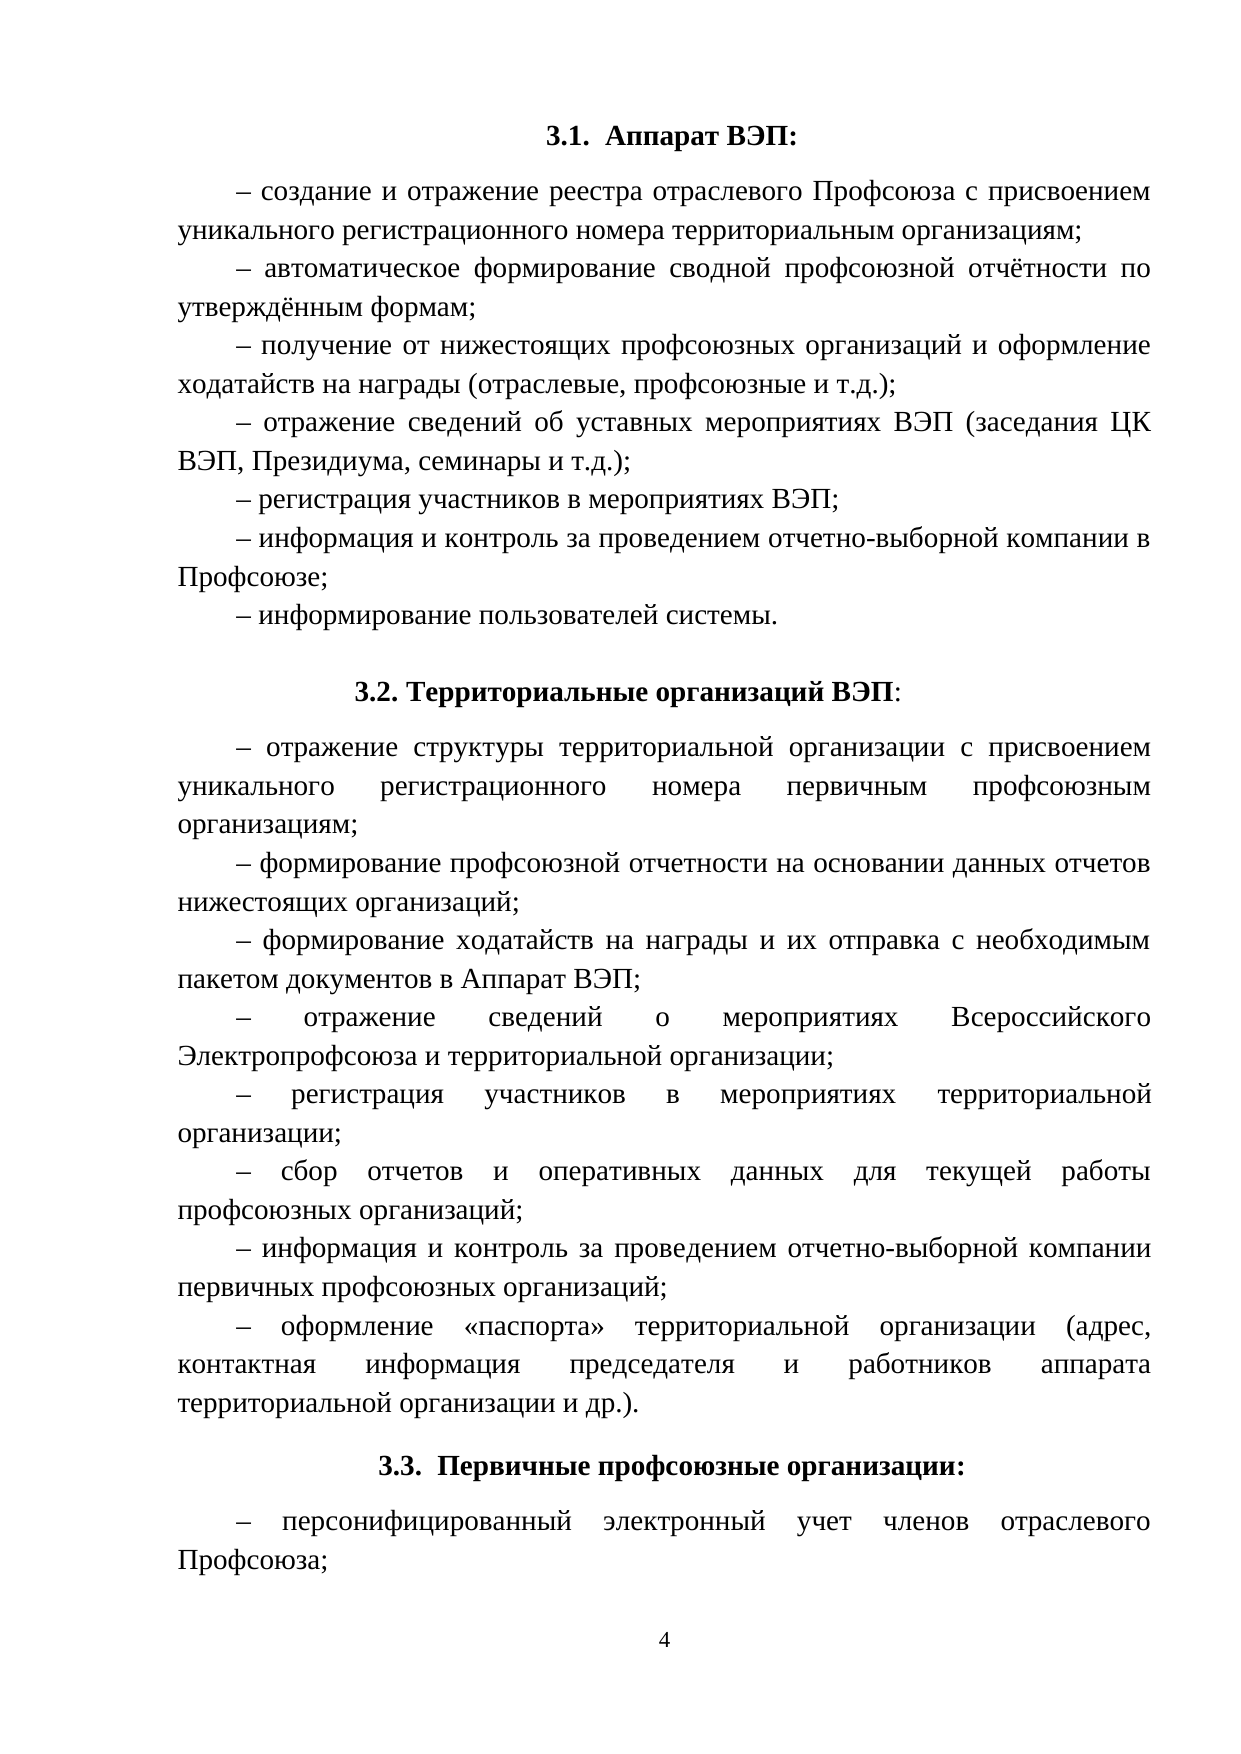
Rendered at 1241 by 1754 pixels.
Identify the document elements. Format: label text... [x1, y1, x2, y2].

text – регистрация участников в мероприятиях территориальной организации; [177, 1076, 1152, 1148]
text – регистрация участников в мероприятиях ВЭП; [177, 482, 1152, 515]
text – получение от нижестоящих профсоюзных организаций и оформление ходатайств на награды (отраслевые, профсоюзные и т.д.); [177, 327, 1152, 399]
text – отражение сведений о мероприятиях Всероссийского Электропрофсоюза и территориальной организации; [177, 999, 1152, 1071]
text – персонифицированный электронный учет членов отраслевого Профсоюза; [177, 1503, 1152, 1576]
text – информирование пользователей системы. [177, 597, 1152, 631]
text – формирование профсоюзной отчетности на основании данных отчетов нижестоящих организаций; [177, 845, 1152, 917]
text – автоматическое формирование сводной профсоюзной отчётности по утверждённым формам; [177, 250, 1152, 322]
list Аппарат ВЭП: [192, 118, 1152, 152]
text – отражение структуры территориальной организации с присвоением уникального регистрационного номера первичным профсоюзным организациям; [177, 729, 1152, 840]
text – сбор отчетов и оперативных данных для текущей работы профсоюзных организаций; [177, 1153, 1152, 1226]
text – создание и отражение реестра отраслевого Профсоюза с присвоением уникального регистрационного номера территориальным организациям; [177, 173, 1152, 245]
text – отражение сведений об уставных мероприятиях ВЭП (заседания ЦК ВЭП, Президиума, семинары и т.д.); [177, 404, 1152, 477]
text – формирование ходатайств на награды и их отправка с необходимым пакетом документов в Аппарат ВЭП; [177, 922, 1152, 994]
list Первичные профсоюзные организации: [192, 1448, 1152, 1482]
text – информация и контроль за проведением отчетно-выборной компании первичных профсоюзных организаций; [177, 1231, 1152, 1303]
list Территориальные организаций ВЭП: [354, 674, 1152, 708]
text – оформление «паспорта» территориальной организации (адрес, контактная информация председателя и работников аппарата территориальной организации и др.). [177, 1308, 1152, 1418]
text – информация и контроль за проведением отчетно-выборной компании в Профсоюзе; [177, 520, 1152, 592]
